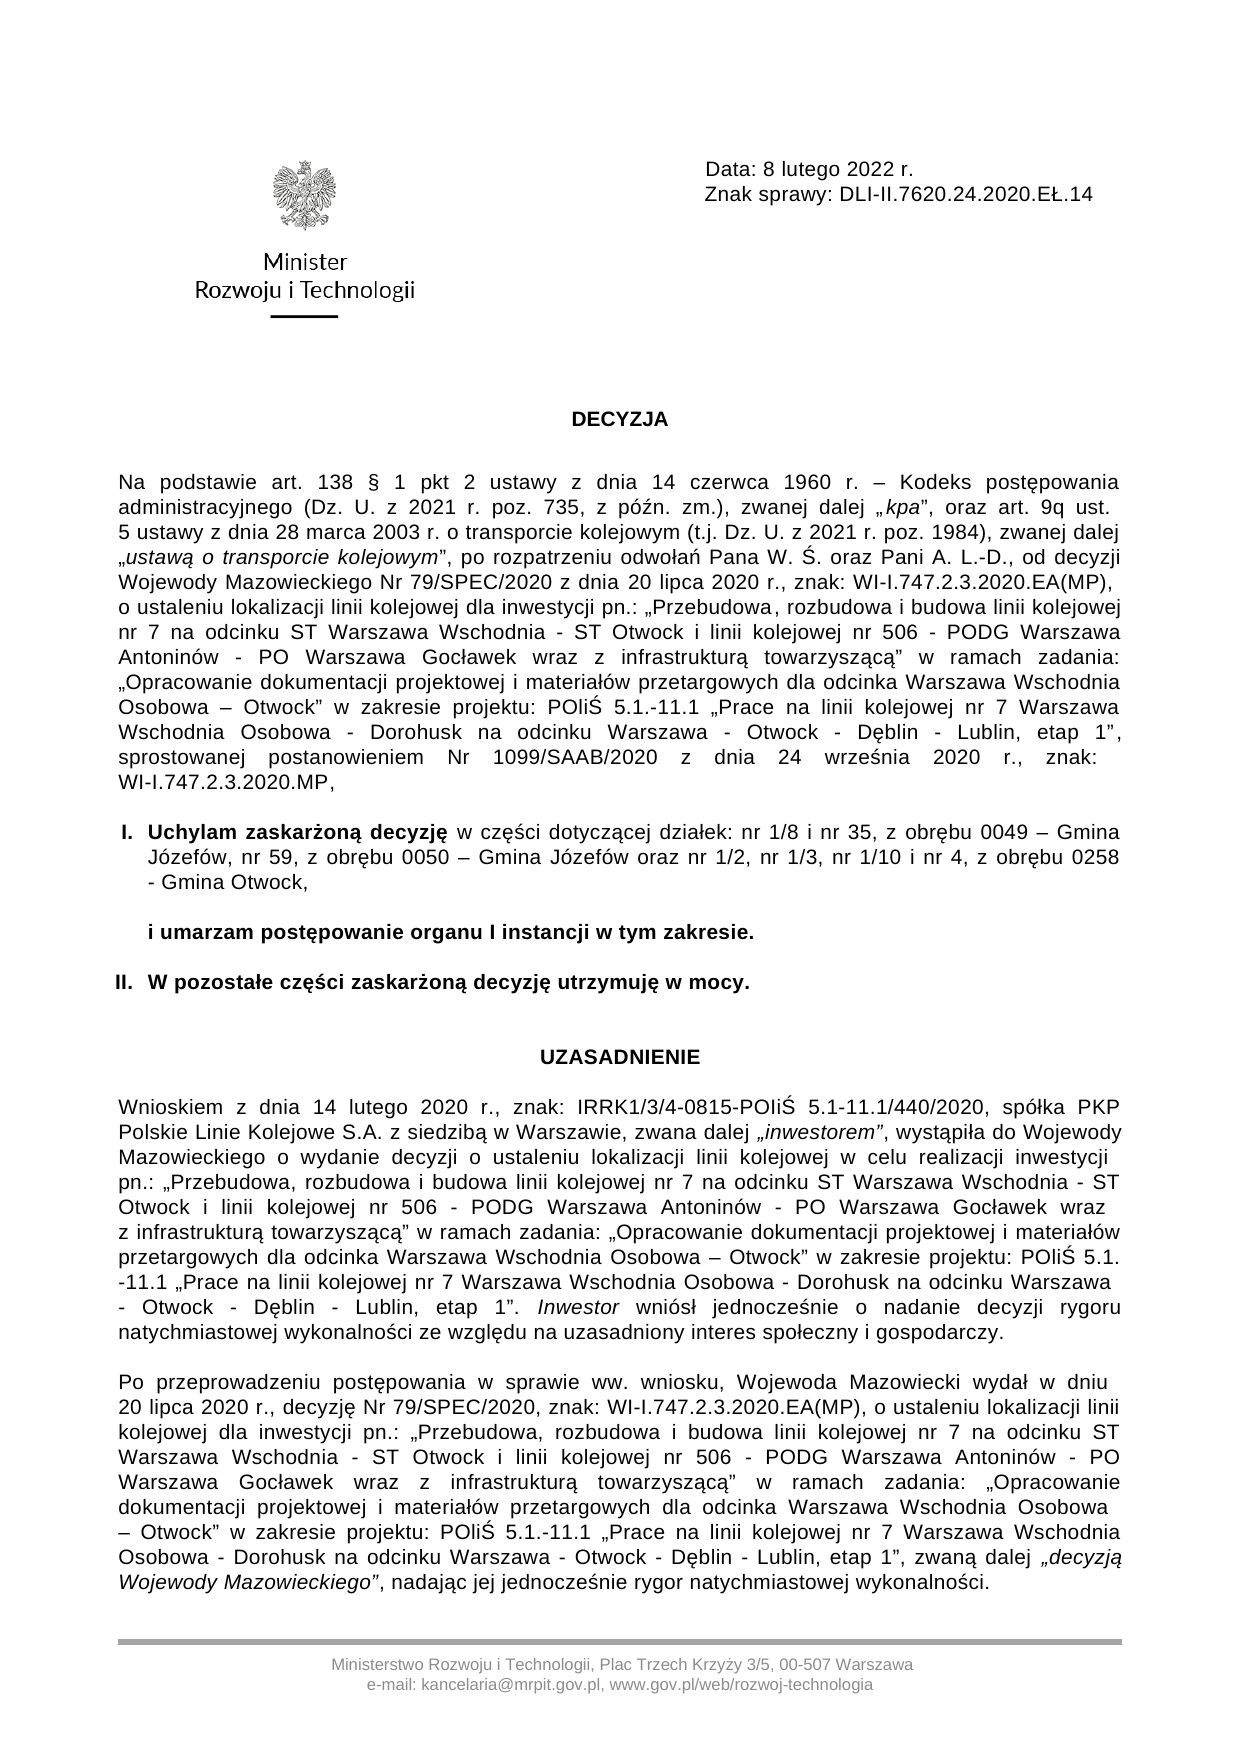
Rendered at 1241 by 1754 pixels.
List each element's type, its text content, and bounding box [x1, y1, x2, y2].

text Na podstawie art. 138 § 1 pkt 2 ustawy z dnia 14 czerwca 1960 r. – Kodeks postępowania administracyjnego (Dz. U. z 2021 r. poz. 735, z późn. zm.), zwanej dalej „kpa”, oraz art. 9q ust. 5 ustawy z dnia 28 marca 2003 r. o transporcie kolejowym (t.j. Dz. U. z 2021 r. poz. 1984), zwanej dalej „ustawą o transporcie kolejowym”, po rozpatrzeniu odwołań Pana W. Ś. oraz Pani A. L.-D., od decyzji Wojewody Mazowieckiego Nr 79/SPEC/2020 z dnia 20 lipca 2020 r., znak: WI-I.747.2.3.2020.EA(MP), o ustaleniu lokalizacji linii kolejowej dla inwestycji pn.: „Przebudowa, rozbudowa i budowa linii kolejowej nr 7 na odcinku ST Warszawa Wschodnia - ST Otwock i linii kolejowej nr 506 - PODG Warszawa Antoninów - PO Warszawa Gocławek wraz z infrastrukturą towarzyszącą” w ramach zadania: „Opracowanie dokumentacji projektowej i materiałów przetargowych dla odcinka Warszawa Wschodnia Osobowa – Otwock” w zakresie projektu: POliŚ 5.1.-11.1 „Prace na linii kolejowej nr 7 Warszawa Wschodnia Osobowa - Dorohusk na odcinku Warszawa - Otwock - Dęblin - Lublin, etap 1”, sprostowanej postanowieniem Nr 1099/SAAB/2020 z dnia 24 września 2020 r., znak: WI-I.747.2.3.2020.MP, [118, 469, 1122, 794]
picture [59, 123, 553, 465]
text UZASADNIENIE [118, 1044, 1122, 1069]
text DECYZJA [118, 407, 1122, 432]
text Wnioskiem z dnia 14 lutego 2020 r., znak: IRRK1/3/4-0815-POIiŚ 5.1-11.1/440/2020, spółka PKP Polskie Linie Kolejowe S.A. z siedzibą w Warszawie, zwana dalej „inwestorem”, wystąpiła do Wojewody Mazowieckiego o wydanie decyzji o ustaleniu lokalizacji linii kolejowej w celu realizacji inwestycji pn.: „Przebudowa, rozbudowa i budowa linii kolejowej nr 7 na odcinku ST Warszawa Wschodnia - ST Otwock i linii kolejowej nr 506 - PODG Warszawa Antoninów - PO Warszawa Gocławek wraz z infrastrukturą towarzyszącą” w ramach zadania: „Opracowanie dokumentacji projektowej i materiałów przetargowych dla odcinka Warszawa Wschodnia Osobowa – Otwock” w zakresie projektu: POliŚ 5.1. -11.1 „Prace na linii kolejowej nr 7 Warszawa Wschodnia Osobowa - Dorohusk na odcinku Warszawa - Otwock - Dęblin - Lublin, etap 1”. Inwestor wniósł jednocześnie o nadanie decyzji rygoru natychmiastowej wykonalności ze względu na uzasadniony interes społeczny i gospodarczy. [118, 1094, 1122, 1344]
list i umarzam postępowanie organu I instancji w tym zakresie. [148, 919, 1122, 944]
list Uchylam zaskarżoną decyzję w części dotyczącej działek: nr 1/8 i nr 35, z obrębu 0049 – Gmina Józefów, nr 59, z obrębu 0050 – Gmina Józefów oraz nr 1/2, nr 1/3, nr 1/10 i nr 4, z obrębu 0258 - Gmina Otwock, [133, 819, 1122, 894]
text Po przeprowadzeniu postępowania w sprawie ww. wniosku, Wojewoda Mazowiecki wydał w dniu 20 lipca 2020 r., decyzję Nr 79/SPEC/2020, znak: WI-I.747.2.3.2020.EA(MP), o ustaleniu lokalizacji linii kolejowej dla inwestycji pn.: „Przebudowa, rozbudowa i budowa linii kolejowej nr 7 na odcinku ST Warszawa Wschodnia - ST Otwock i linii kolejowej nr 506 - PODG Warszawa Antoninów - PO Warszawa Gocławek wraz z infrastrukturą towarzyszącą” w ramach zadania: „Opracowanie dokumentacji projektowej i materiałów przetargowych dla odcinka Warszawa Wschodnia Osobowa – Otwock” w zakresie projektu: POliŚ 5.1.-11.1 „Prace na linii kolejowej nr 7 Warszawa Wschodnia Osobowa - Dorohusk na odcinku Warszawa - Otwock - Dęblin - Lublin, etap 1”, zwaną dalej „decyzją Wojewody Mazowieckiego”, nadając jej jednocześnie rygor natychmiastowej wykonalności. [118, 1369, 1122, 1594]
list W pozostałe części zaskarżoną decyzję utrzymuję w mocy. [133, 969, 1122, 994]
text Znak sprawy: DLI-II.7620.24.2020.EŁ.14 [266, 182, 1122, 207]
text Data: 8 lutego 2022 r. [266, 154, 1004, 182]
